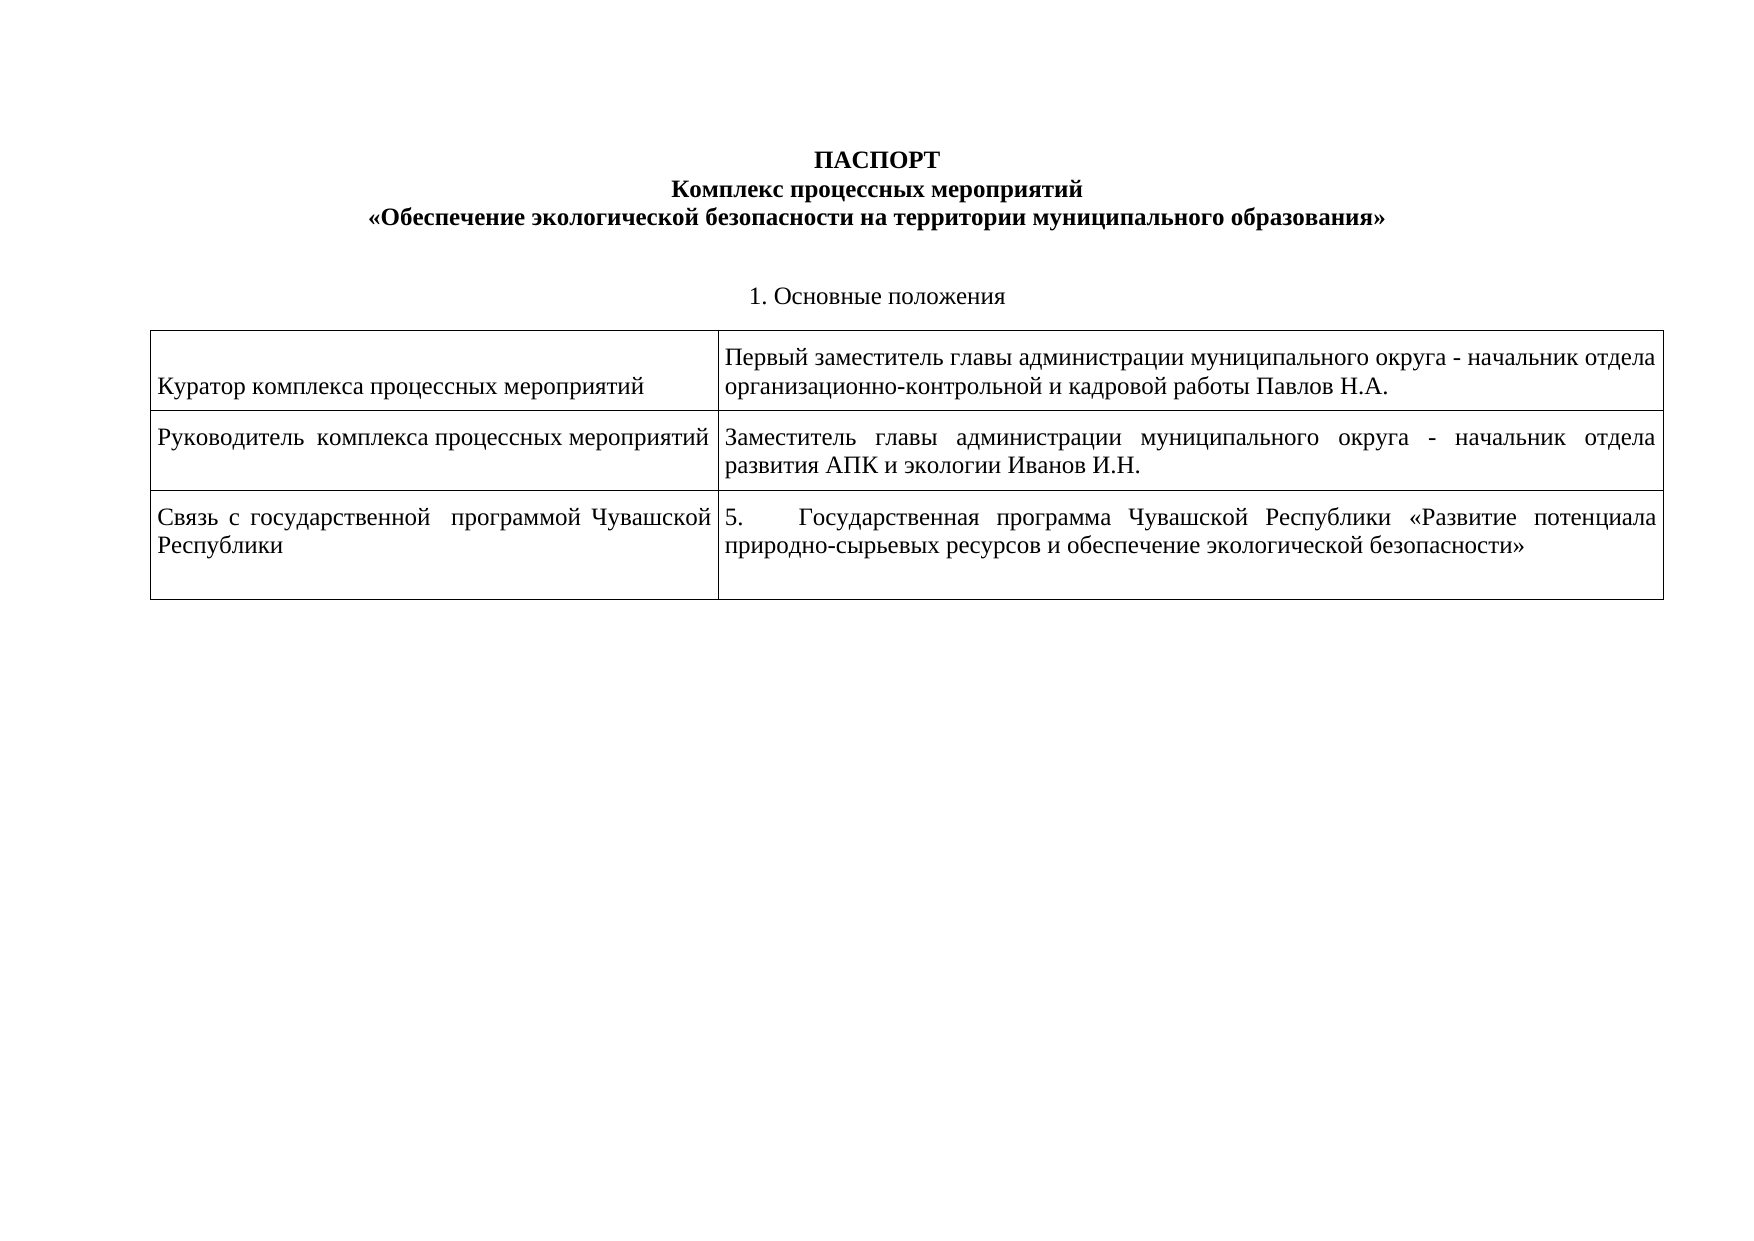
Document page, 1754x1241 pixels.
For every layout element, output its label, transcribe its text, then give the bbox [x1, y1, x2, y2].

table_header Первый заместитель главы администрации муниципального округа - начальник отдела организационно-контрольной и кадровой работы Павлов Н.А. [719, 331, 1663, 410]
text ПАСПОРТ [150, 145, 1604, 174]
table_cell Государственная программа Чувашской Республики «Развитие потенциала природно-сырьевых ресурсов и обеспечение экологической безопасности» [719, 491, 1663, 598]
table_cell Связь с государственной программой Чувашской Республики [151, 491, 718, 598]
table_cell Заместитель главы администрации муниципального округа - начальник отдела развития АПК и экологии Иванов И.Н. [719, 411, 1663, 490]
text Комплекс процессных мероприятий [150, 174, 1604, 202]
text «Обеспечение экологической безопасности на территории муниципального образования» [150, 202, 1604, 231]
table_cell Руководитель комплекса процессных мероприятий [151, 411, 718, 490]
text 1. Основные положения [150, 281, 1604, 309]
table_header Куратор комплекса процессных мероприятий [151, 331, 718, 410]
